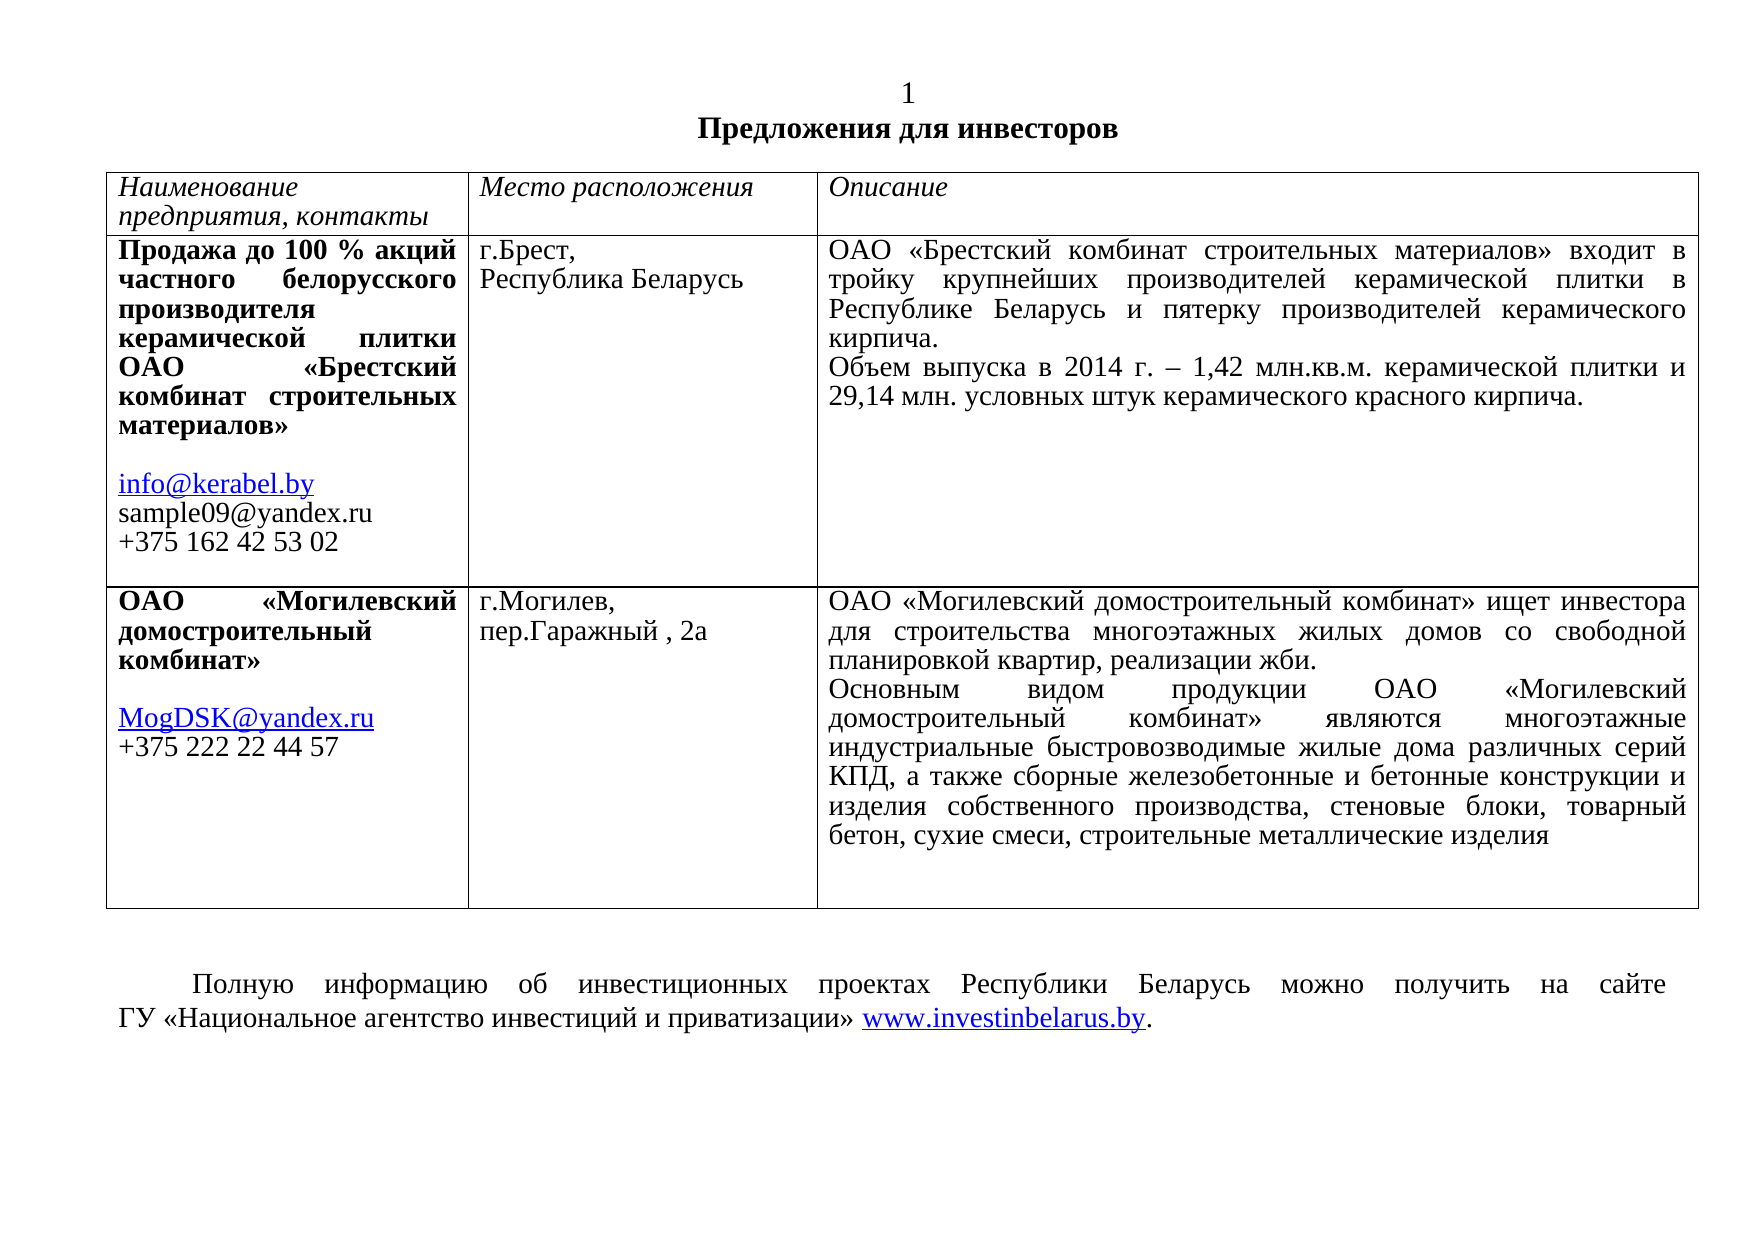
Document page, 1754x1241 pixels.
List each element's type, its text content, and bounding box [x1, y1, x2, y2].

table_header Описание [818, 173, 1698, 235]
text Полную информацию об инвестиционных проектах Республики Беларусь можно получить на сайте ГУ «Национальное агентство инвестиций и приватизации» www.investinbelarus.by. [118, 966, 1698, 1033]
table_cell Продажа до 100 % акций частного белорусского производителя керамической плитки ОАО «Брестский комбинат строительных материалов» info@kerabel.by sample09@yandex.ru +375 162 42 53 02 [107, 236, 468, 586]
table_cell ОАО «Могилевский домостроительный комбинат» ищет инвестора для строительства многоэтажных жилых домов со свободной планировкой квартир, реализации жби. Основным видом продукции ОАО «Могилевский домостроительный комбинат» являются многоэтажные индустриальные быстровозводимые жилые дома различных серий КПД, а также сборные железобетонные и бетонные конструкции и изделия собственного производства, стеновые блоки, товарный бетон, сухие смеси, строительные металлические изделия [818, 588, 1698, 908]
table_header Место расположения [469, 173, 817, 235]
table_cell г.Могилев, пер.Гаражный , 2а [469, 588, 817, 908]
table_cell ОАО «Могилевский домостроительный комбинат» MogDSK@yandex.ru +375 222 22 44 57 [107, 588, 468, 908]
table_cell г.Брест, Республика Беларусь [469, 236, 817, 586]
table_cell ОАО «Брестский комбинат строительных материалов» входит в тройку крупнейших производителей керамической плитки в Республике Беларусь и пятерку производителей керамического кирпича. Объем выпуска в 2014 г. – 1,42 млн.кв.м. керамической плитки и 29,14 млн. условных штук керамического красного кирпича. [818, 236, 1698, 586]
table_header Наименование предприятия, контакты [107, 173, 468, 235]
text Предложения для инвесторов [118, 110, 1698, 146]
